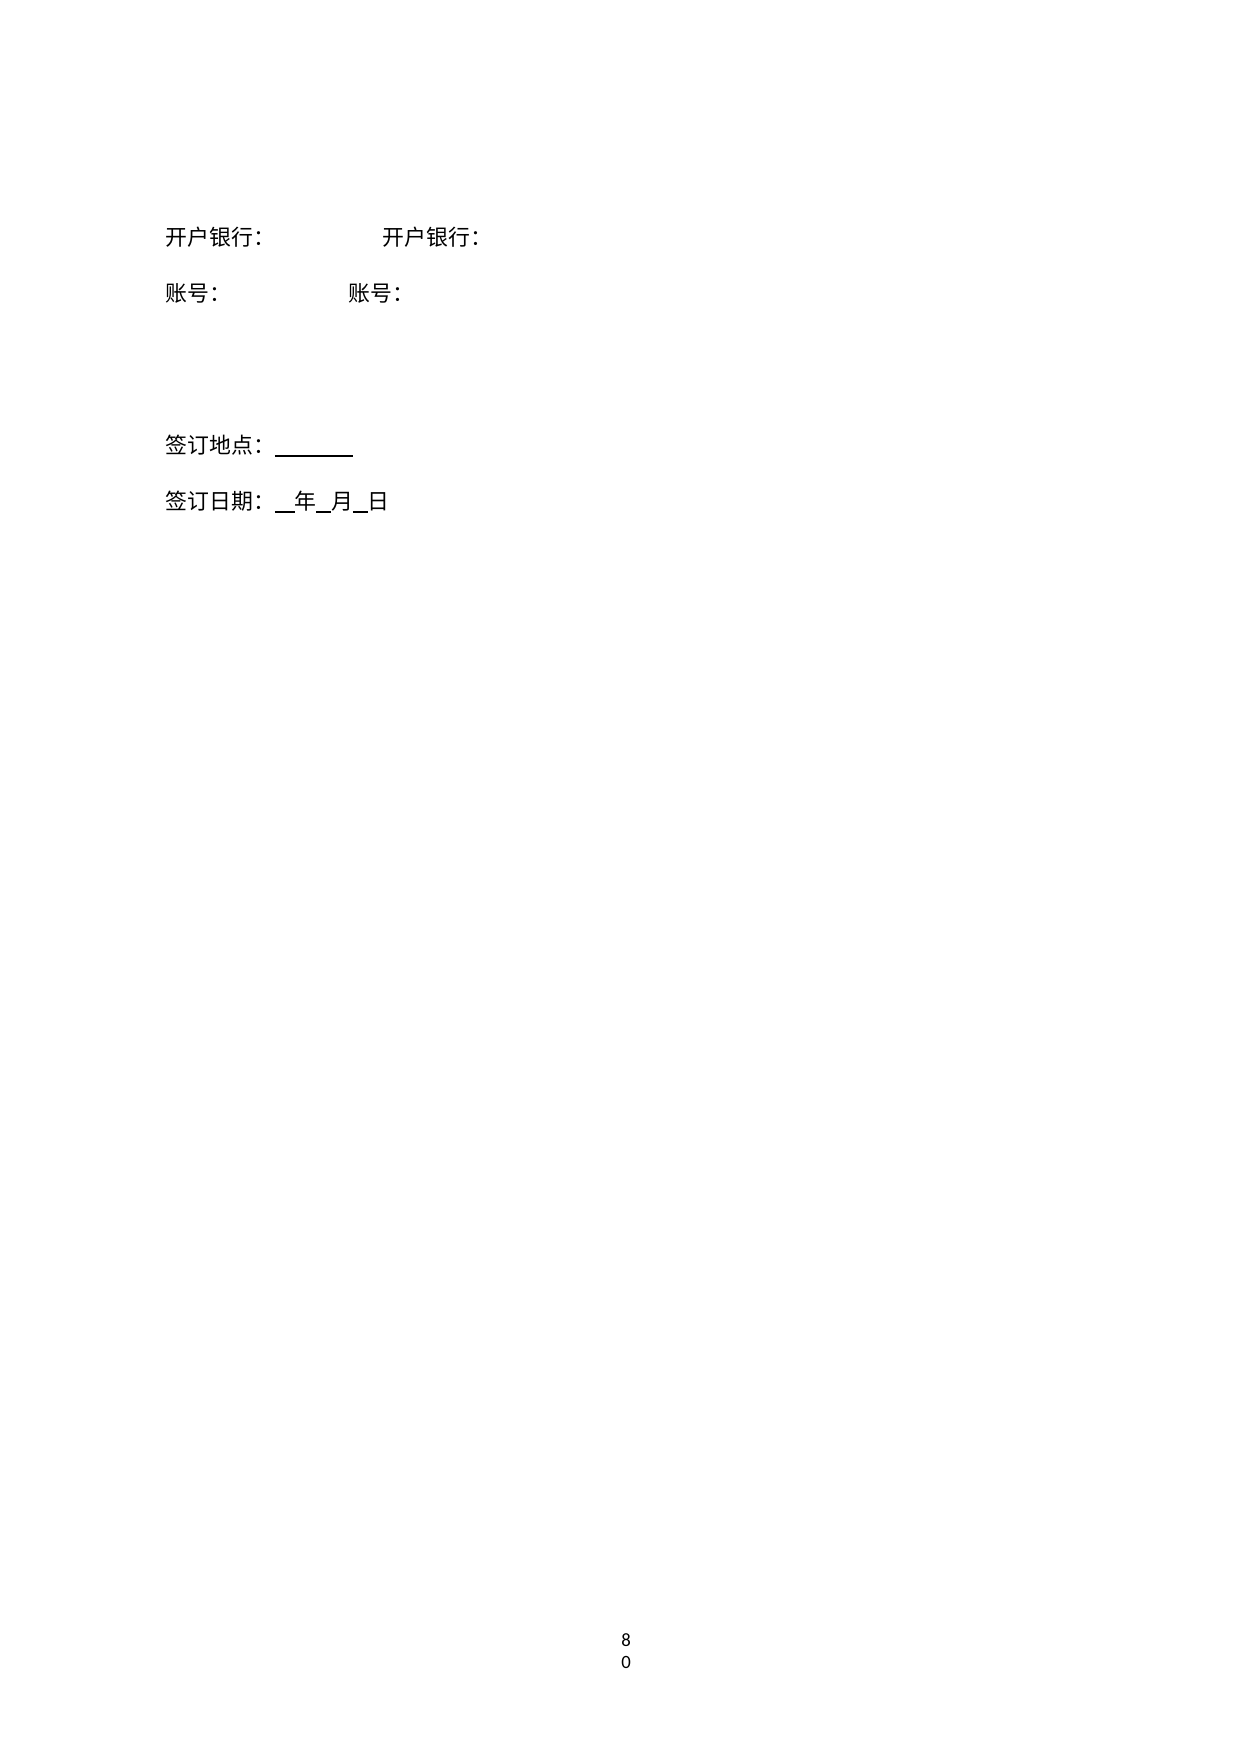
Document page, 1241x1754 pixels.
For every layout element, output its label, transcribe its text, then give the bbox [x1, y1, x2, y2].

text 签订地点： [165, 427, 1087, 460]
text 开户银行： 开户银行： [165, 219, 1087, 252]
text 签订日期： 年 月 日 [165, 483, 1087, 516]
text 账号： 账号： [165, 276, 1087, 308]
